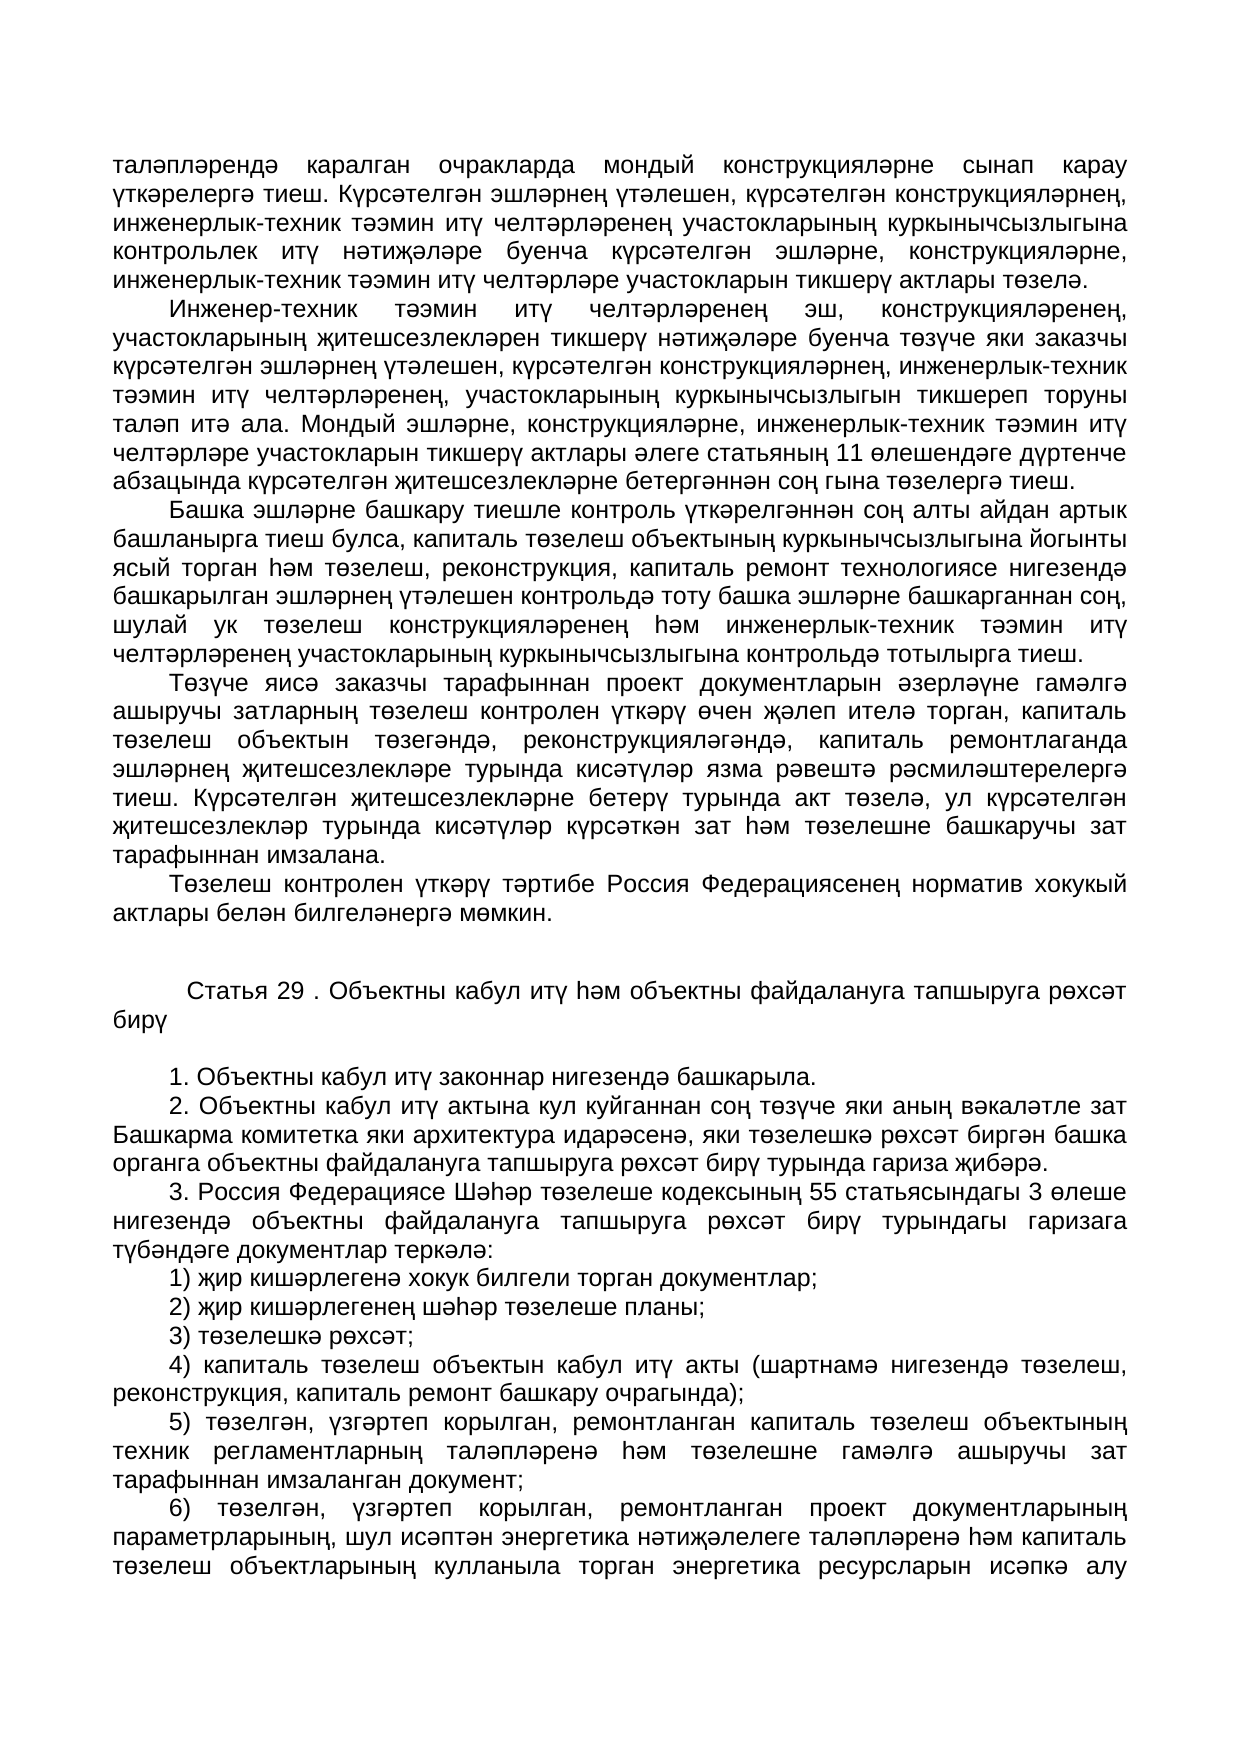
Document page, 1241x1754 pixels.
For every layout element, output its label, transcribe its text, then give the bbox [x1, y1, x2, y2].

text 3) төзелешкә рөхсәт; [112, 1321, 1128, 1349]
text Төзүче яисә заказчы тарафыннан проект документларын әзерләүне гамәлгә ашыручы затларның төзелеш контролен үткәрү өчен җәлеп ителә торган, капиталь төзелеш объектын төзегәндә, реконструкцияләгәндә, капиталь ремонтлаганда эшләрнең җитешсезлекләре турында кисәтүләр язма рәвештә рәсмиләштерелергә тиеш. Күрсәтелгән җитешсезлекләрне бетерү турында акт төзелә, ул күрсәтелгән җитешсезлекләр турында кисәтүләр күрсәткән зат һәм төзелешне башкаручы зат тарафыннан имзалана. [112, 667, 1128, 869]
text 5) төзелгән, үзгәртеп корылган, ремонтланган капиталь төзелеш объектының техник регламентларның таләпләренә һәм төзелешне гамәлгә ашыручы зат тарафыннан имзаланган документ; [112, 1407, 1128, 1493]
text 4) капиталь төзелеш объектын кабул итү акты (шартнамә нигезендә төзелеш, реконструкция, капиталь ремонт башкару очрагында); [112, 1349, 1128, 1407]
text 1. Объектны кабул итү законнар нигезендә башкарыла. [112, 1062, 1128, 1091]
text 2) җир кишәрлегенең шәһәр төзелеше планы; [112, 1292, 1128, 1321]
text Статья 29 . Объектны кабул итү һәм объектны файдалануга тапшыруга рөхсәт бирү [112, 976, 1128, 1033]
text Төзелеш контролен үткәрү тәртибе Россия Федерациясенең норматив хокукый актлары белән билгеләнергә мөмкин. [112, 869, 1128, 926]
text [112, 1493, 1128, 1579]
text 3. Россия Федерациясе Шәһәр төзелеше кодексының 55 статьясындагы 3 өлеше нигезендә объектны файдалануга тапшыруга рөхсәт бирү турындагы гаризага түбәндәге документлар теркәлә: [112, 1177, 1128, 1263]
text 2. Объектны кабул итү актына кул куйганнан соң төзүче яки аның вәкаләтле зат Башкарма комитетка яки архитектура идарәсенә, яки төзелешкә рөхсәт биргән башка органга объектны файдалануга тапшыруга рөхсәт бирү турында гариза җибәрә. [112, 1091, 1128, 1177]
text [112, 150, 1128, 294]
text 1) җир кишәрлегенә хокук билгели торган документлар; [112, 1263, 1128, 1292]
text Инженер-техник тәэмин итү челтәрләренең эш, конструкцияләренең, участокларының җитешсезлекләрен тикшерү нәтиҗәләре буенча төзүче яки заказчы күрсәтелгән эшләрнең үтәлешен, күрсәтелгән конструкцияләрнең, инженерлык-техник тәэмин итү челтәрләренең, участокларының куркынычсызлыгын тикшереп торуны таләп итә ала. Мондый эшләрне, конструкцияләрне, инженерлык-техник тәэмин итү челтәрләре участокларын тикшерү актлары әлеге статьяның 11 өлешендәге дүртенче абзацында күрсәтелгән җитешсезлекләрне бетергәннән соң гына төзелергә тиеш. [112, 294, 1128, 495]
text Башка эшләрне башкару тиешле контроль үткәрелгәннән соң алты айдан артык башланырга тиеш булса, капиталь төзелеш объектының куркынычсызлыгына йогынты ясый торган һәм төзелеш, реконструкция, капиталь ремонт технологиясе нигезендә башкарылган эшләрнең үтәлешен контрольдә тоту башка эшләрне башкарганнан соң, шулай ук төзелеш конструкцияләренең һәм инженерлык-техник тәэмин итү челтәрләренең участокларының куркынычсызлыгына контрольдә тотылырга тиеш. [112, 495, 1128, 667]
